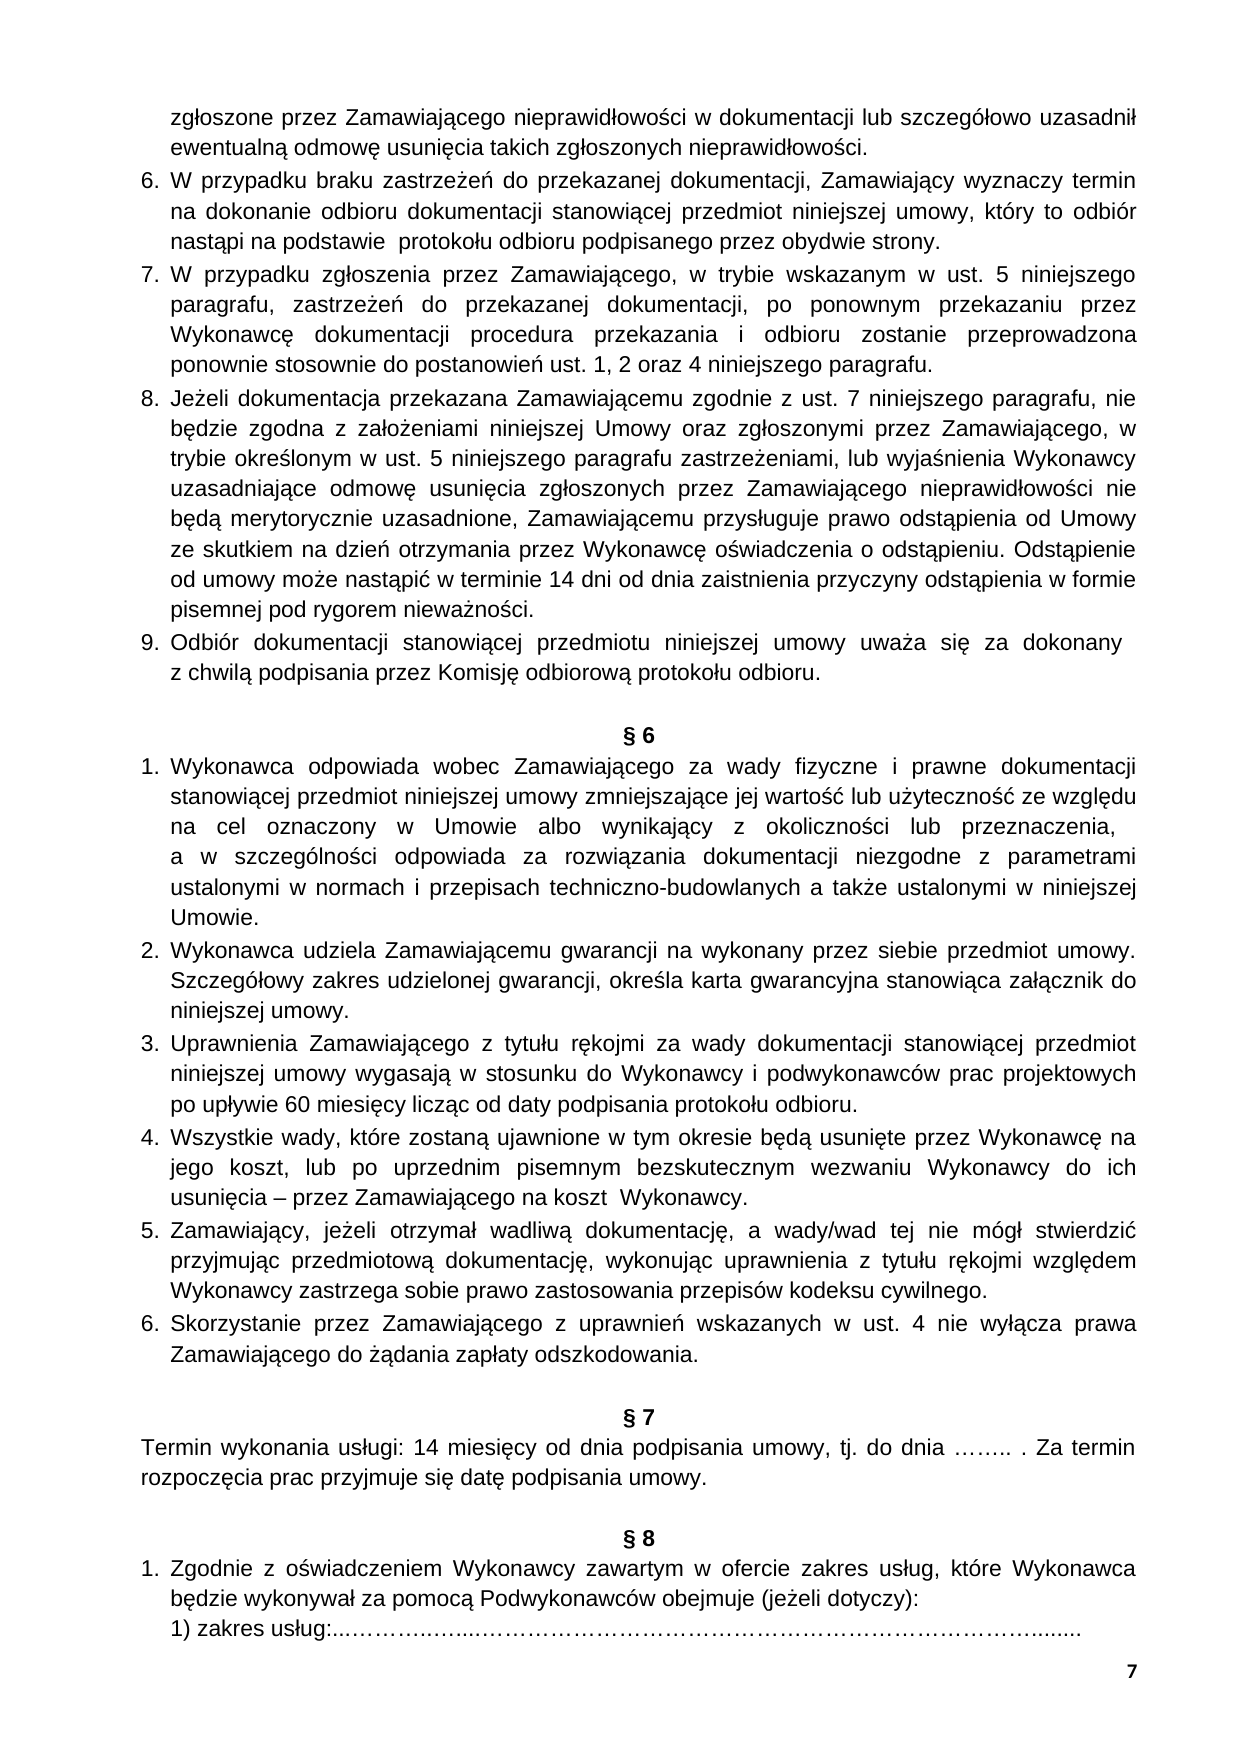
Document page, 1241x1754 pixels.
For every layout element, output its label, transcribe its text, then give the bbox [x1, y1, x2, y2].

text 1) zakres usług:...………..…....………………………………………………………………........ [170, 1615, 1137, 1642]
list Wszystkie wady, które zostaną ujawnione w tym okresie będą usunięte przez Wykonawcę na jego koszt, lub po uprzednim pisemnym bezskutecznym wezwaniu Wykonawcy do ich usunięcia – przez Zamawiającego na koszt Wykonawcy. [141, 1123, 1137, 1210]
list Uprawnienia Zamawiającego z tytułu rękojmi za wady dokumentacji stanowiącej przedmiot niniejszej umowy wygasają w stosunku do Wykonawcy i podwykonawców prac projektowych po upływie 60 miesięcy licząc od daty podpisania protokołu odbioru. [141, 1030, 1137, 1117]
list W przypadku zgłoszenia przez Zamawiającego, w trybie wskazanym w ust. 5 niniejszego paragrafu, zastrzeżeń do przekazanej dokumentacji, po ponownym przekazaniu przez Wykonawcę dokumentacji procedura przekazania i odbioru zostanie przeprowadzona ponownie stosownie do postanowień ust. 1, 2 oraz 4 niniejszego paragrafu. [141, 261, 1137, 378]
list Wykonawca udziela Zamawiającemu gwarancji na wykonany przez siebie przedmiot umowy. Szczegółowy zakres udzielonej gwarancji, określa karta gwarancyjna stanowiąca załącznik do niniejszej umowy. [141, 937, 1137, 1023]
list Skorzystanie przez Zamawiającego z uprawnień wskazanych w ust. 4 nie wyłącza prawa Zamawiającego do żądania zapłaty odszkodowania. [141, 1310, 1137, 1367]
list Jeżeli dokumentacja przekazana Zamawiającemu zgodnie z ust. 7 niniejszego paragrafu, nie będzie zgodna z założeniami niniejszej Umowy oraz zgłoszonymi przez Zamawiającego, w trybie określonym w ust. 5 niniejszego paragrafu zastrzeżeniami, lub wyjaśnienia Wykonawcy uzasadniające odmowę usunięcia zgłoszonych przez Zamawiającego nieprawidłowości nie będą merytorycznie uzasadnione, Zamawiającemu przysługuje prawo odstąpienia od Umowy ze skutkiem na dzień otrzymania przez Wykonawcę oświadczenia o odstąpieniu. Odstąpienie od umowy może nastąpić w terminie 14 dni od dnia zaistnienia przyczyny odstąpienia w formie pisemnej pod rygorem nieważności. [141, 384, 1137, 622]
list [141, 104, 1137, 161]
list Wykonawca odpowiada wobec Zamawiającego za wady fizyczne i prawne dokumentacji stanowiącej przedmiot niniejszej umowy zmniejszające jej wartość lub użyteczność ze względu na cel oznaczony w Umowie albo wynikający z okoliczności lub przeznaczenia, a w szczególności odpowiada za rozwiązania dokumentacji niezgodne z parametrami ustalonymi w normach i przepisach techniczno-budowlanych a także ustalonymi w niniejszej Umowie. [141, 753, 1137, 930]
list Odbiór dokumentacji stanowiącej przedmiotu niniejszej umowy uważa się za dokonany z chwilą podpisania przez Komisję odbiorową protokołu odbioru. [141, 629, 1137, 686]
list W przypadku braku zastrzeżeń do przekazanej dokumentacji, Zamawiający wyznaczy termin na dokonanie odbioru dokumentacji stanowiącej przedmiot niniejszej umowy, który to odbiór nastąpi na podstawie protokołu odbioru podpisanego przez obydwie strony. [141, 167, 1137, 254]
text § 8 [141, 1525, 1137, 1551]
list Zamawiający, jeżeli otrzymał wadliwą dokumentację, a wady/wad tej nie mógł stwierdzić przyjmując przedmiotową dokumentację, wykonując uprawnienia z tytułu rękojmi względem Wykonawcy zastrzega sobie prawo zastosowania przepisów kodeksu cywilnego. [141, 1217, 1137, 1304]
text § 6 [141, 722, 1137, 749]
text Termin wykonania usługi: 14 miesięcy od dnia podpisania umowy, tj. do dnia …….. . Za termin rozpoczęcia prac przyjmuje się datę podpisania umowy. [141, 1434, 1137, 1491]
list Zgodnie z oświadczeniem Wykonawcy zawartym w ofercie zakres usług, które Wykonawca będzie wykonywał za pomocą Podwykonawców obejmuje (jeżeli dotyczy): [141, 1555, 1137, 1611]
text § 7 [141, 1404, 1137, 1430]
